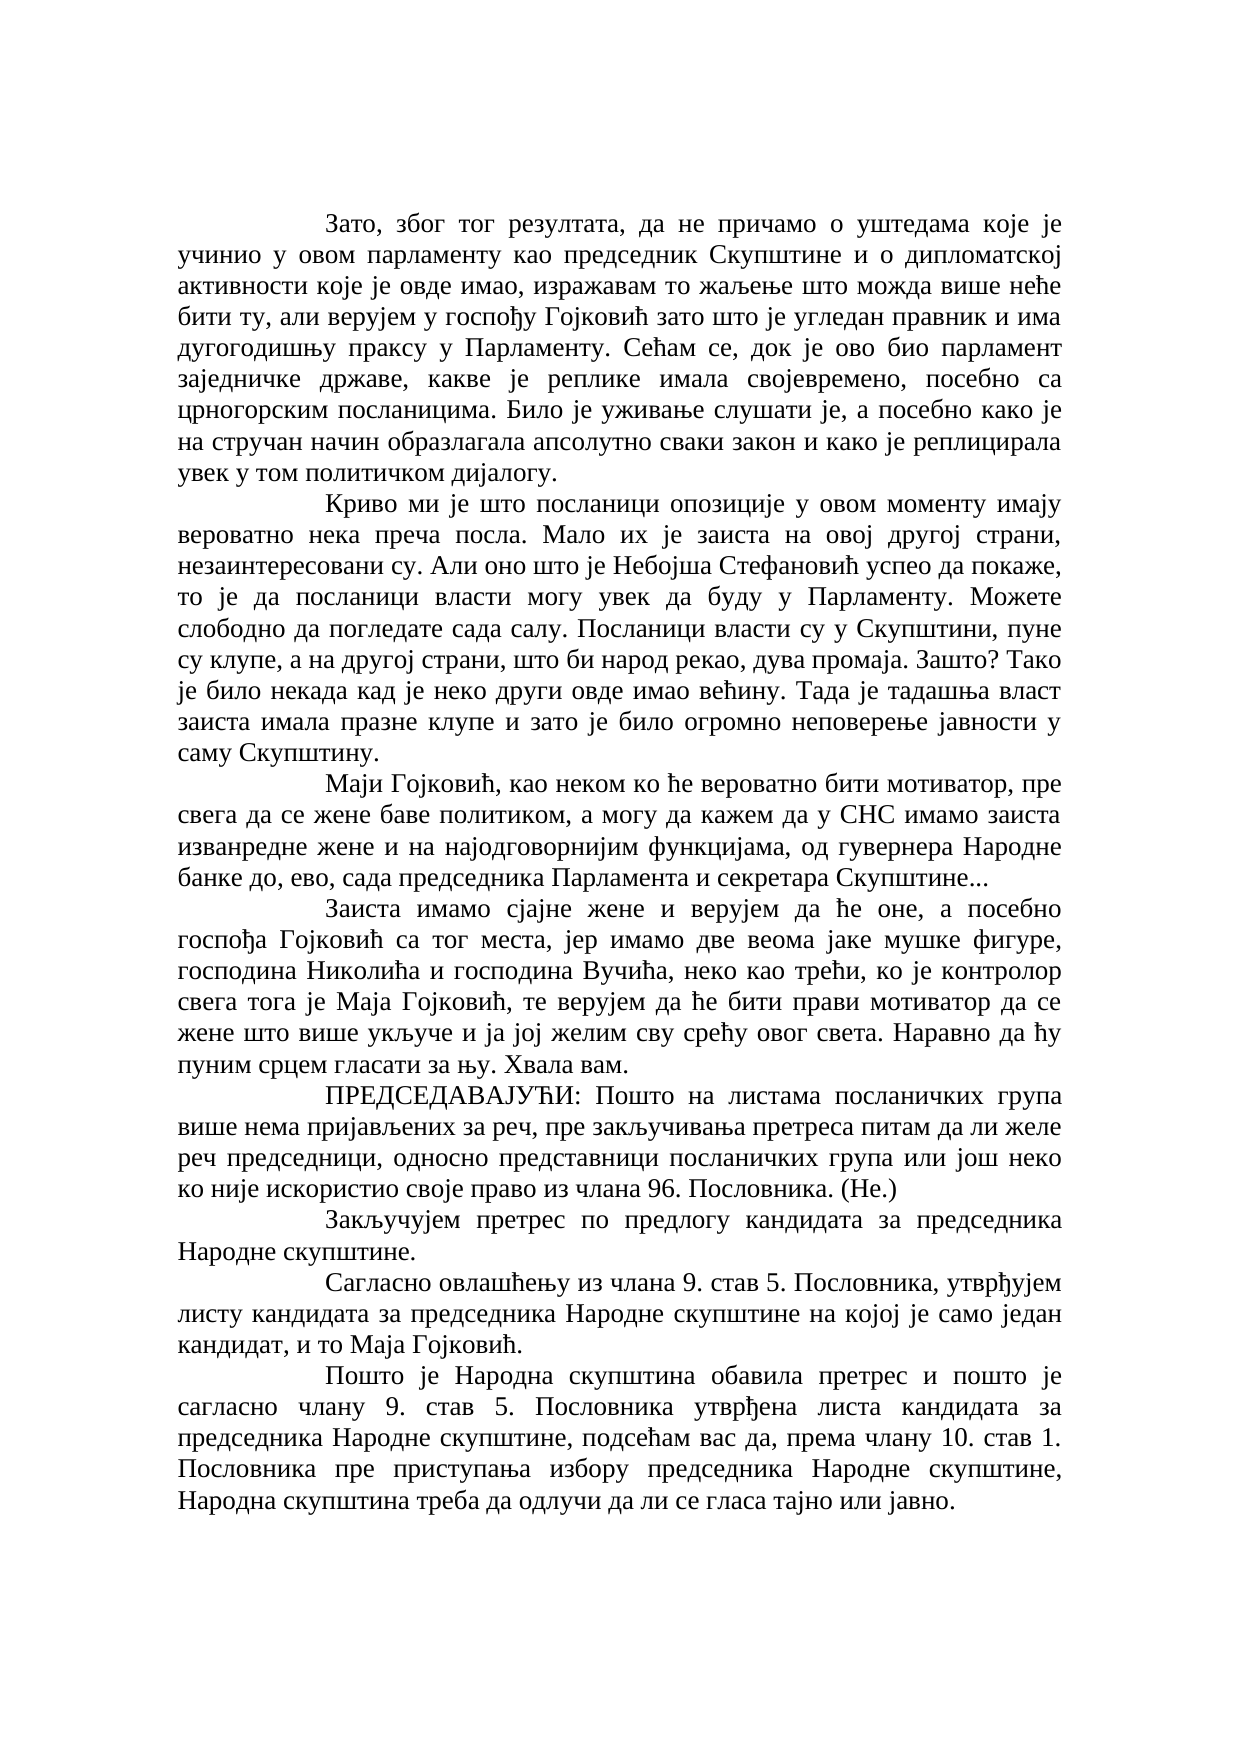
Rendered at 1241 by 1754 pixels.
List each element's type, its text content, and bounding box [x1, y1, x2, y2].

text ПРЕДСЕДАВАЈУЋИ: Пошто на листама посланичких група више нема пријављених за реч, пре закључивања претреса питам да ли желе реч председници, односно представници посланичких група или још неко ко није искористио своје право из члана 96. Пословника. (Не.) [177, 1079, 1063, 1203]
text Зато, због тог резултата, да не причамо о уштедама које је учинио у овом парламенту као председник Скупштине и о дипломатској активности које је овде имао, изражавам то жаљење што можда више неће бити ту, али верујем у госпођу Гојковић зато што је угледан правник и има дугогодишњу праксу у Парламенту. Сећам се, док је ово био парламент заједничке државе, какве је реплике имала својевремено, посебно са црногорским посланицима. Било је уживање слушати је, а посебно како је на стручан начин образлагала апсолутно сваки закон и како је реплицирала увек у том политичком дијалогу. [177, 207, 1063, 487]
text Пошто је Народна скупштина обавила претрес и пошто је сагласно члану 9. став 5. Пословника утврђена листа кандидата за председника Народне скупштине, подсећам вас да, према члану 10. став 1. Пословника пре приступања избору председника Народне скупштине, Народна скупштина треба да одлучи да ли се гласа тајно или јавно. [177, 1359, 1063, 1515]
text Заиста имамо сјајне жене и верујем да ће оне, а посебно госпођа Гојковић са тог места, јер имамо две веома јаке мушке фигуре, господина Николића и господина Вучића, неко као трећи, ко је контролор свега тога је Маја Гојковић, те верујем да ће бити прави мотиватор да се жене што више укључе и ја јој желим сву срећу овог света. Наравно да ћу пуним срцем гласати за њу. Хвала вам. [177, 892, 1063, 1079]
text Сагласно овлашћењу из члана 9. став 5. Пословника, утврђујем листу кандидата за председника Народне скупштине на којој је само један кандидат, и то Маја Гојковић. [177, 1266, 1063, 1359]
text Закључујем претрес по предлогу кандидата за председника Народне скупштине. [177, 1203, 1063, 1266]
text Маји Гојковић, као неком ко ће вероватно бити мотиватор, пре свега да се жене баве политиком, а могу да кажем да у СНС имамо заиста изванредне жене и на најодговорнијим функцијама, од гувернера Народне банке до, ево, сада председника Парламента и секретара Скупштине... [177, 767, 1063, 892]
text Криво ми је што посланици опозиције у овом моменту имају вероватно нека преча посла. Мало их је заиста на овој другој страни, незаинтересовани су. Али оно што је Небојша Стефановић успео да покаже, то је да посланици власти могу увек да буду у Парламенту. Можете слободно да погледате сада салу. Посланици власти су у Скупштини, пуне су клупе, а на другој страни, што би народ рекао, дува промаја. Зашто? Тако је било некада кад је неко други овде имао већину. Тада је тадашња власт заиста имала празне клупе и зато је било огромно неповерење јавности у саму Скупштину. [177, 487, 1063, 767]
